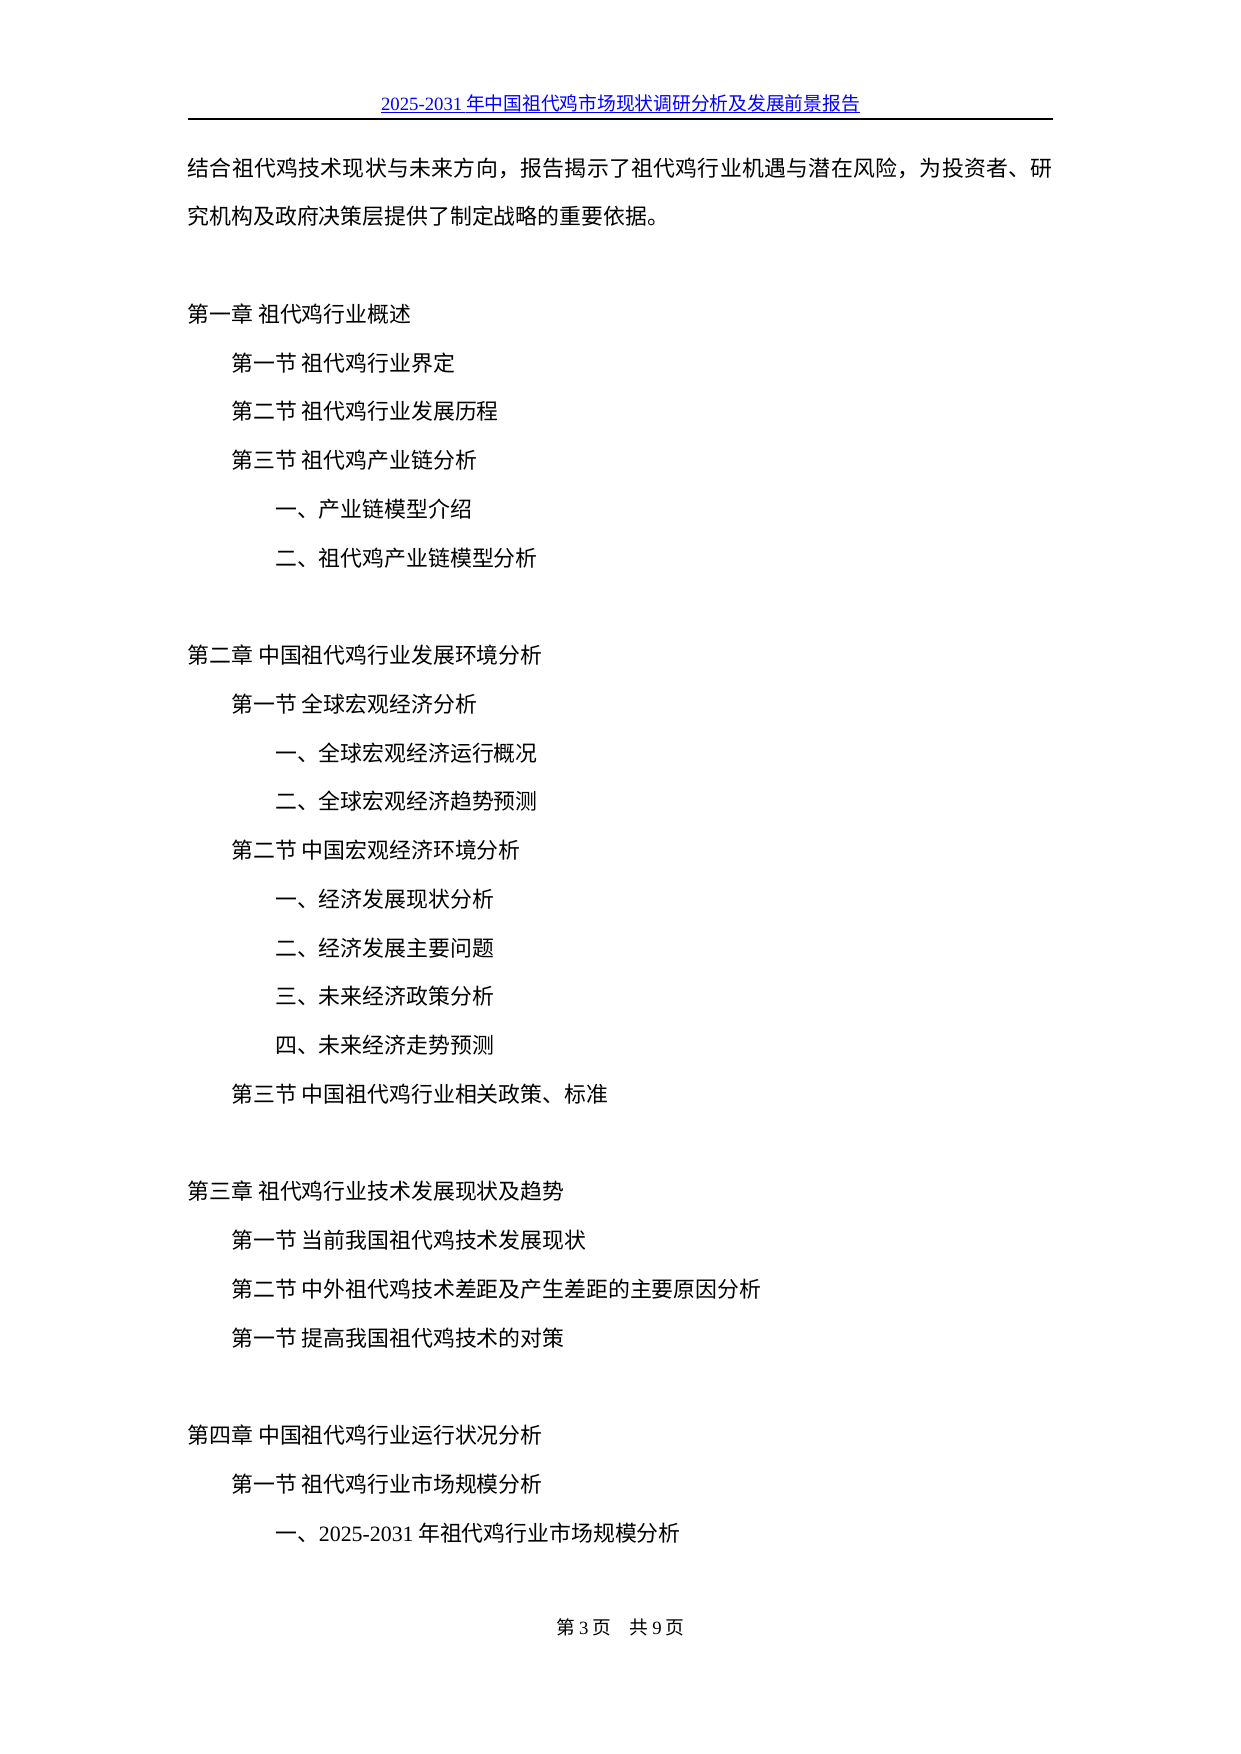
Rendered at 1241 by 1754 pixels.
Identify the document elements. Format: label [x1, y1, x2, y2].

text [187, 150, 1053, 1548]
